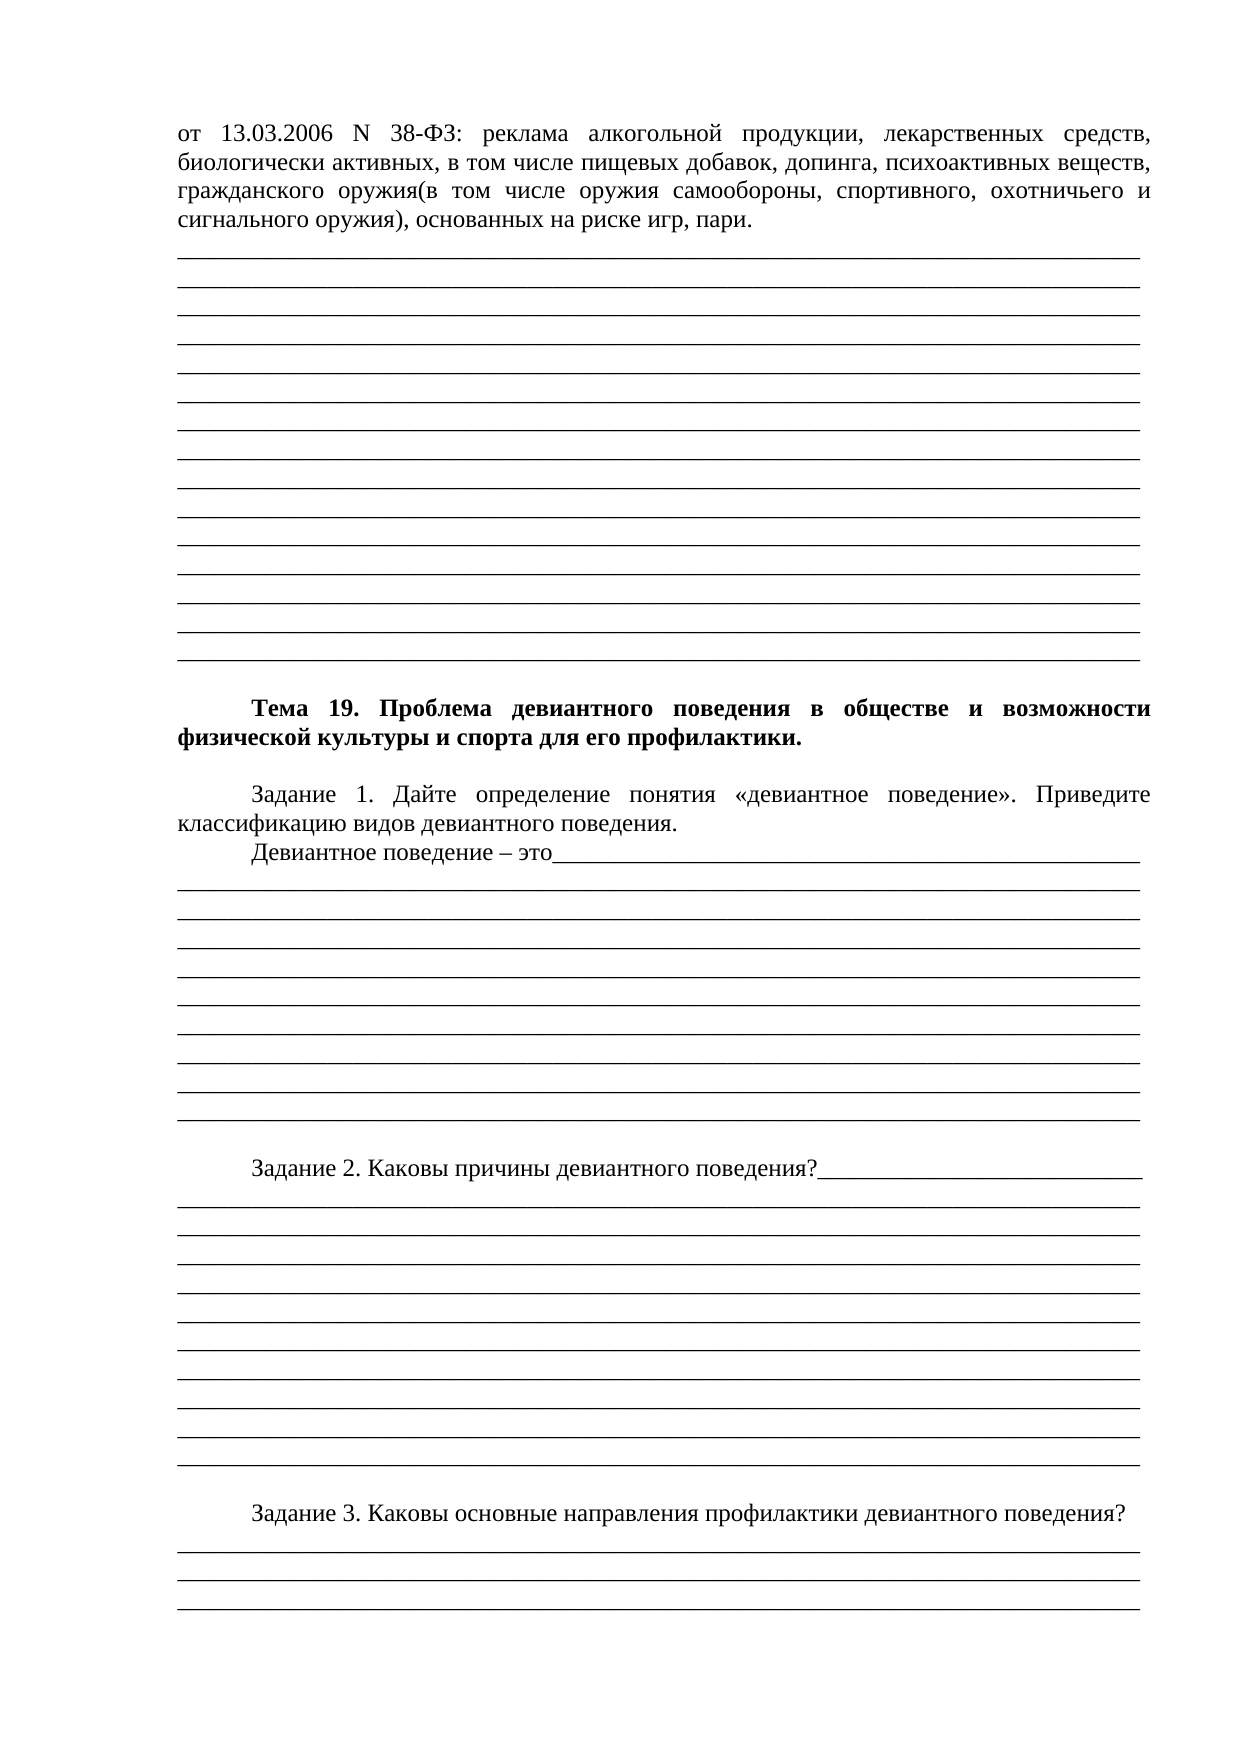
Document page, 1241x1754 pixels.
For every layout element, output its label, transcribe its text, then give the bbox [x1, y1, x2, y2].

text _____________________________________________________________________________ [177, 434, 1152, 463]
text _____________________________________________________________________________ [177, 952, 1152, 981]
text _____________________________________________________________________________ [177, 866, 1152, 894]
text _____________________________________________________________________________ [177, 492, 1152, 521]
text _____________________________________________________________________________ [177, 1067, 1152, 1096]
text Тема 19. Проблема девиантного поведения в обществе и возможности физической культуры и спорта для его профилактики. [177, 693, 1152, 751]
text _____________________________________________________________________________ [177, 578, 1152, 607]
text _____________________________________________________________________________ [177, 1038, 1152, 1067]
text _____________________________________________________________________________ [177, 1412, 1152, 1441]
text Задание 3. Каковы основные направления профилактики девиантного поведения? [177, 1498, 1152, 1527]
text Задание 2. Каковы причины девиантного поведения?__________________________ [177, 1153, 1152, 1182]
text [177, 118, 1152, 233]
text _____________________________________________________________________________ [177, 1096, 1152, 1124]
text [177, 1584, 1152, 1613]
text _____________________________________________________________________________ [177, 1239, 1152, 1268]
text _____________________________________________________________________________ [177, 1268, 1152, 1297]
text Задание 1. Дайте определение понятия «девиантное поведение». Приведите классификацию видов девиантного поведения. [177, 779, 1152, 837]
text Девиантное поведение – это_______________________________________________ [177, 837, 1152, 866]
text _____________________________________________________________________________ [177, 291, 1152, 319]
text _____________________________________________________________________________ [177, 1297, 1152, 1326]
text _____________________________________________________________________________ [177, 894, 1152, 923]
text _____________________________________________________________________________ [177, 348, 1152, 377]
text _____________________________________________________________________________ [177, 923, 1152, 952]
text _____________________________________________________________________________ [177, 1441, 1152, 1469]
text _____________________________________________________________________________ [177, 636, 1152, 664]
text _____________________________________________________________________________ [177, 463, 1152, 492]
text _____________________________________________________________________________ [177, 319, 1152, 348]
text _____________________________________________________________________________ [177, 1383, 1152, 1412]
text _____________________________________________________________________________ [177, 607, 1152, 636]
